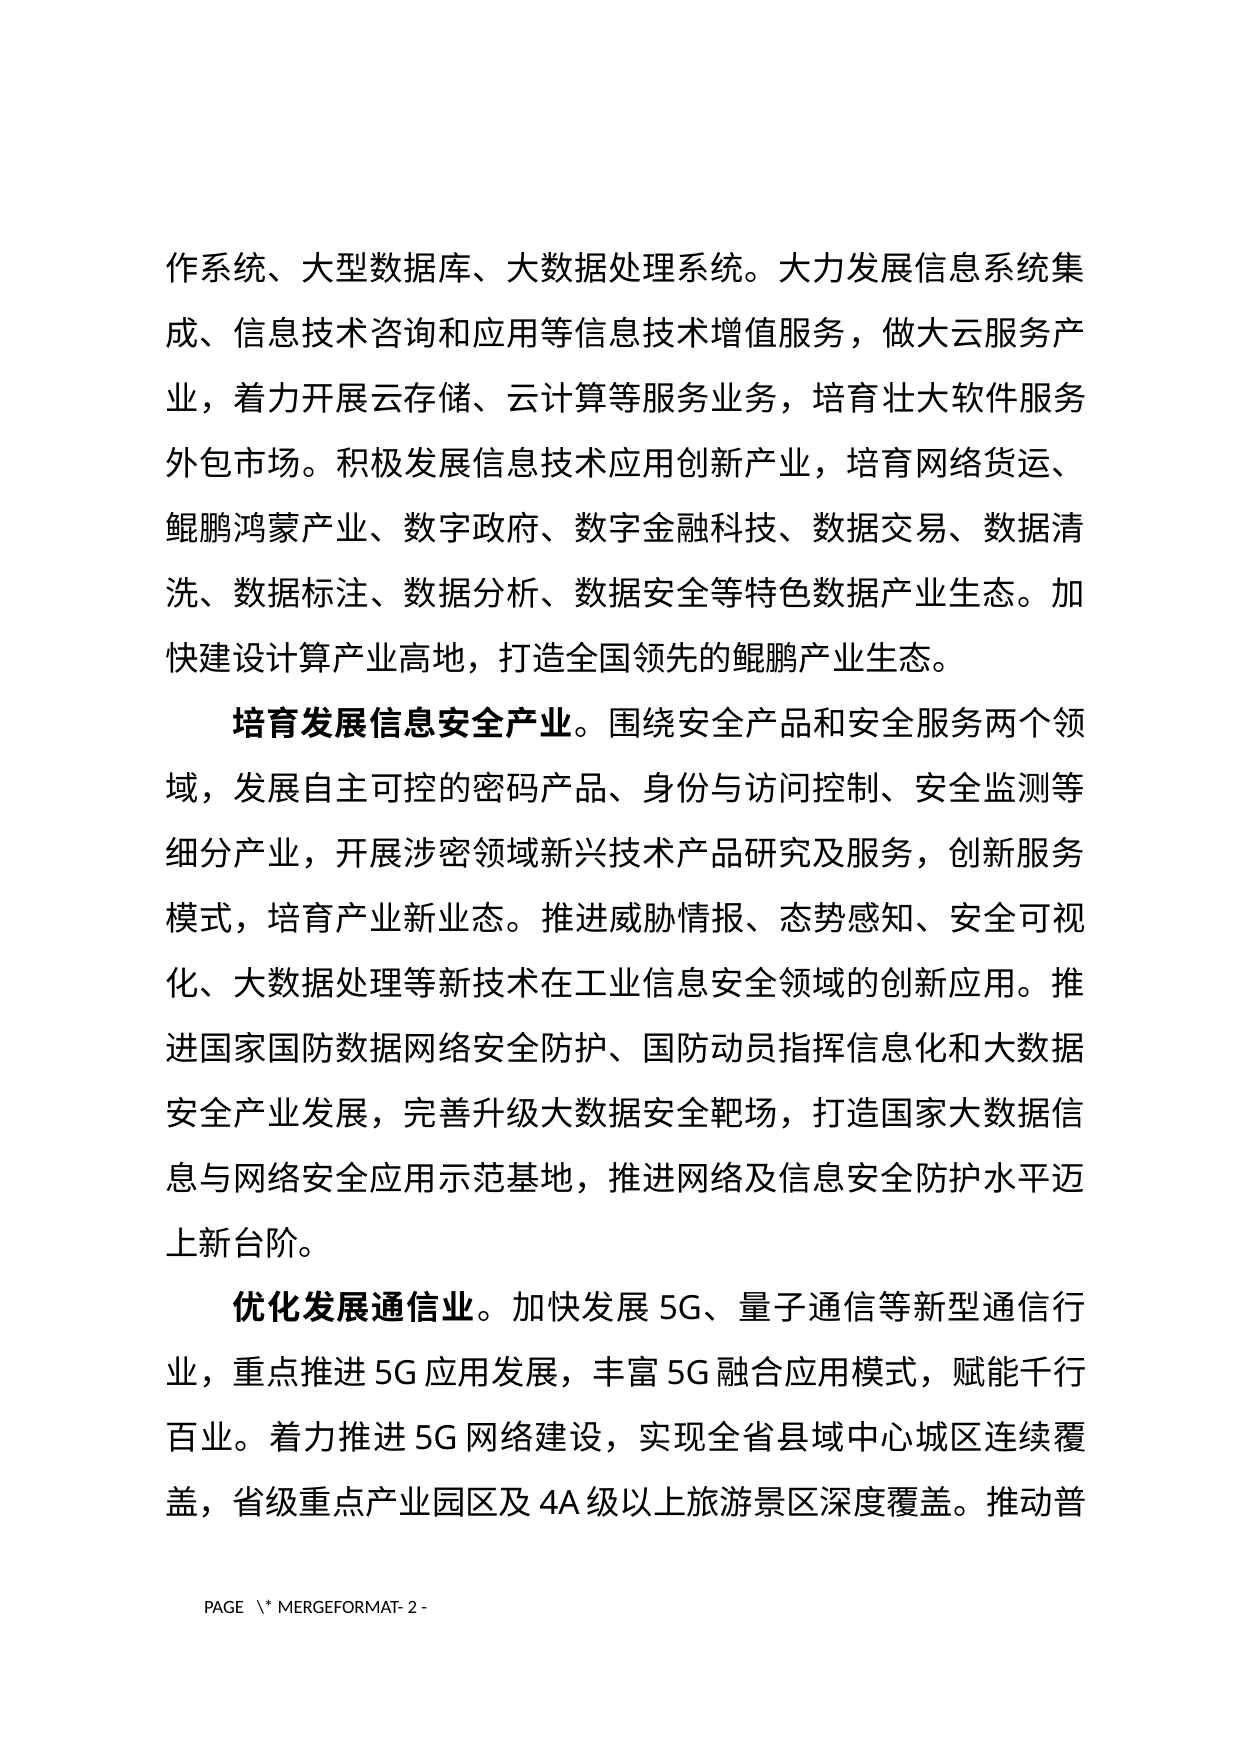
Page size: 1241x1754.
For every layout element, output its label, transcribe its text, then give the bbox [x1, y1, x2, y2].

text 培育发展信息安全产业。围绕安全产品和安全服务两个领域，发展自主可控的密码产品、身份与访问控制、安全监测等细分产业，开展涉密领域新兴技术产品研究及服务，创新服务模式，培育产业新业态。推进威胁情报、态势感知、安全可视化、大数据处理等新技术在工业信息安全领域的创新应用。推进国家国防数据网络安全防护、国防动员指挥信息化和大数据安全产业发展，完善升级大数据安全靶场，打造国家大数据信息与网络安全应用示范基地，推进网络及信息安全防护水平迈上新台阶。 [165, 688, 1087, 1273]
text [165, 233, 1087, 688]
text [165, 1273, 1087, 1533]
